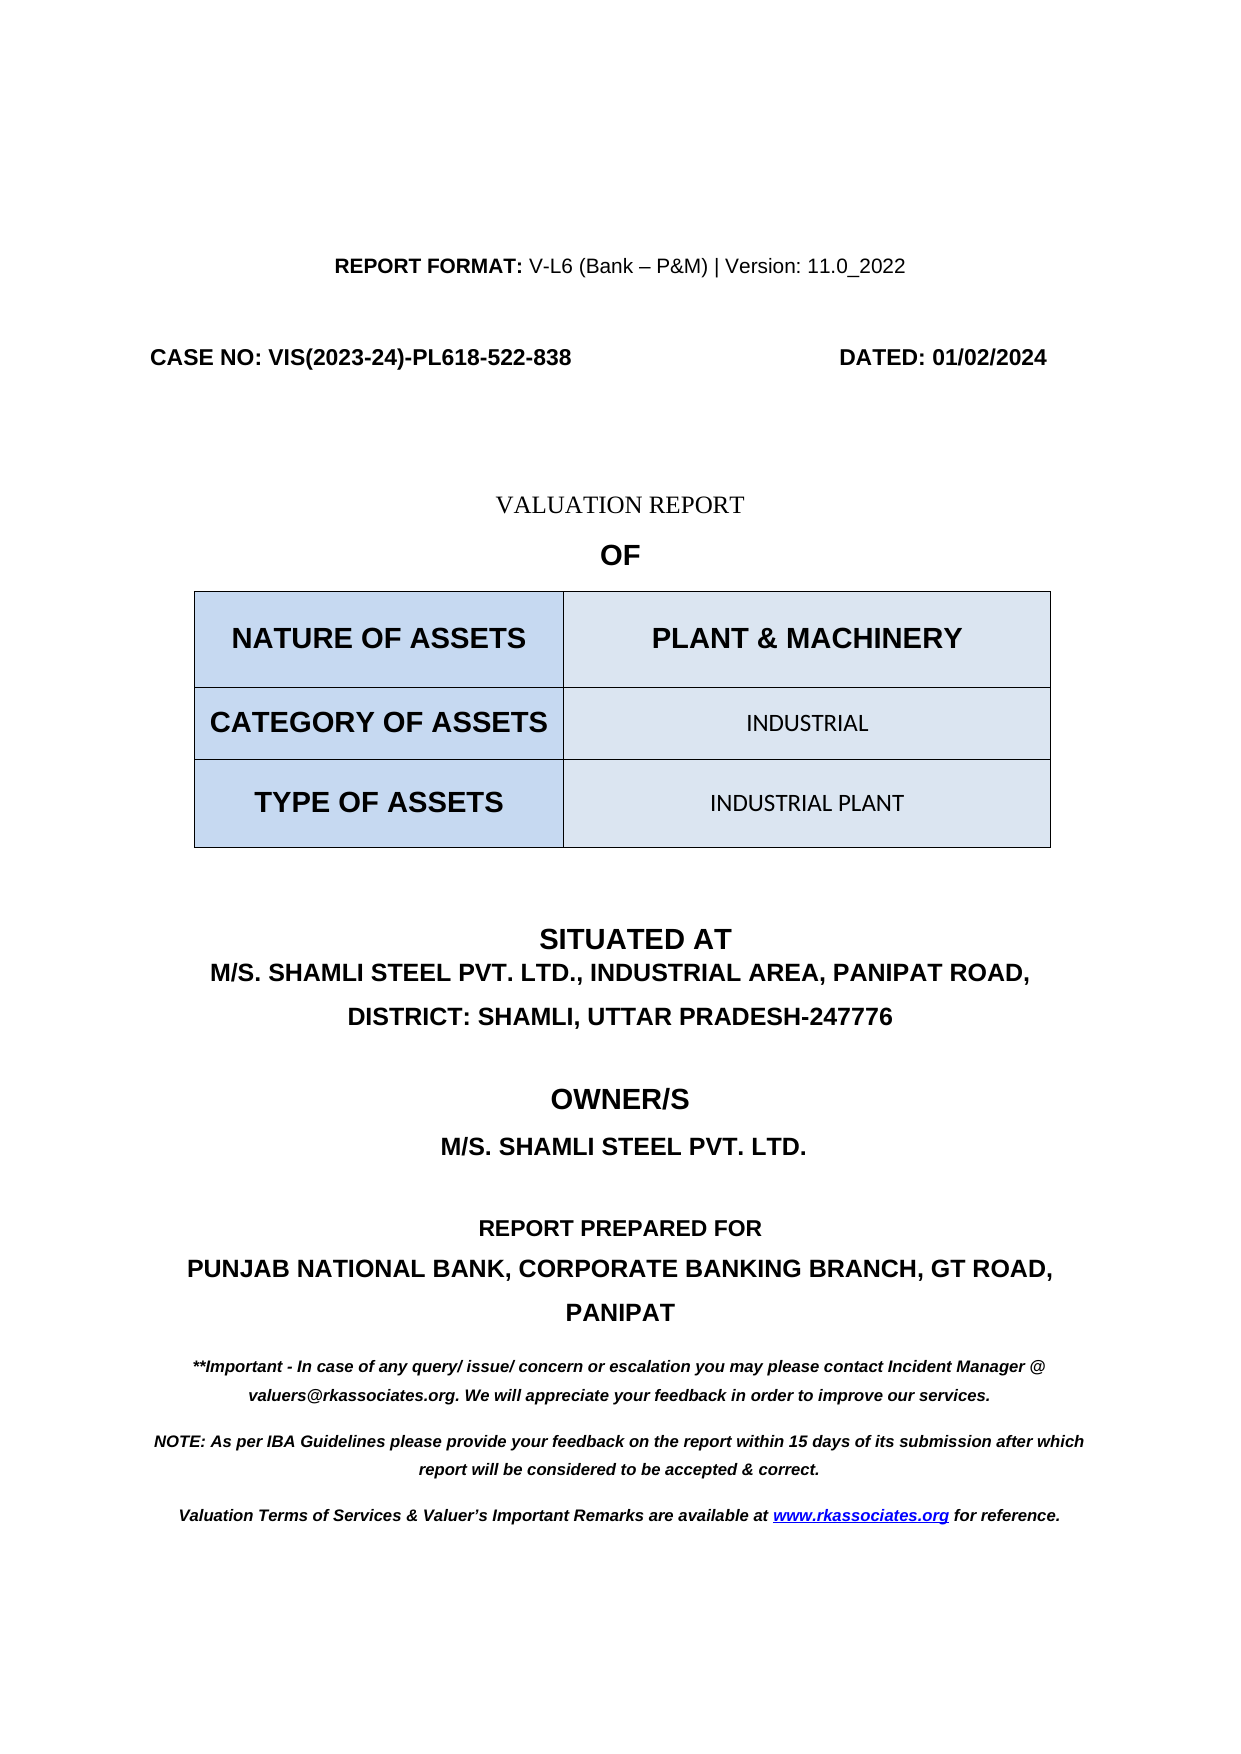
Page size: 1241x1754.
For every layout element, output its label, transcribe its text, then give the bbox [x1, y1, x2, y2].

text M/S. SHAMLI STEEL PVT. LTD. [150, 1132, 1090, 1161]
table_cell CATEGORY OF ASSETS [195, 688, 563, 759]
text Valuation Terms of Services & Valuer’s Important Remarks are available at www.rkassociates.org for reference. [150, 1506, 1090, 1525]
text OF [150, 538, 1090, 572]
table_header [564, 592, 1050, 687]
text REPORT PREPARED FOR [150, 1215, 1090, 1241]
table_cell TYPE OF ASSETS [195, 760, 563, 847]
text M/S. SHAMLI STEEL PVT. LTD., INDUSTRIAL AREA, PANIPAT ROAD, DISTRICT: SHAMLI, UTTAR PRADESH-247776 [150, 958, 1090, 1030]
text NOTE: As per IBA Guidelines please provide your feedback on the report within 15 days of its submission after which report will be considered to be accepted & correct. [150, 1431, 1090, 1479]
text PUNJAB NATIONAL BANK, CORPORATE BANKING BRANCH, GT ROAD, PANIPAT [150, 1254, 1090, 1326]
table_header NATURE OF ASSETS [195, 592, 563, 687]
text CASE NO: VIS(2023-24)-PL618-522-838 DATED: [150, 344, 1090, 370]
text REPORT FORMAT: V-L6 (Bank – P&M) | Version: 11.0_2022 [150, 254, 1090, 278]
text **Important - In case of any query/ issue/ concern or escalation you may please contact Incident Manager @ valuers@rkassociates.org. We will appreciate your feedback in order to improve our services. [150, 1357, 1090, 1405]
